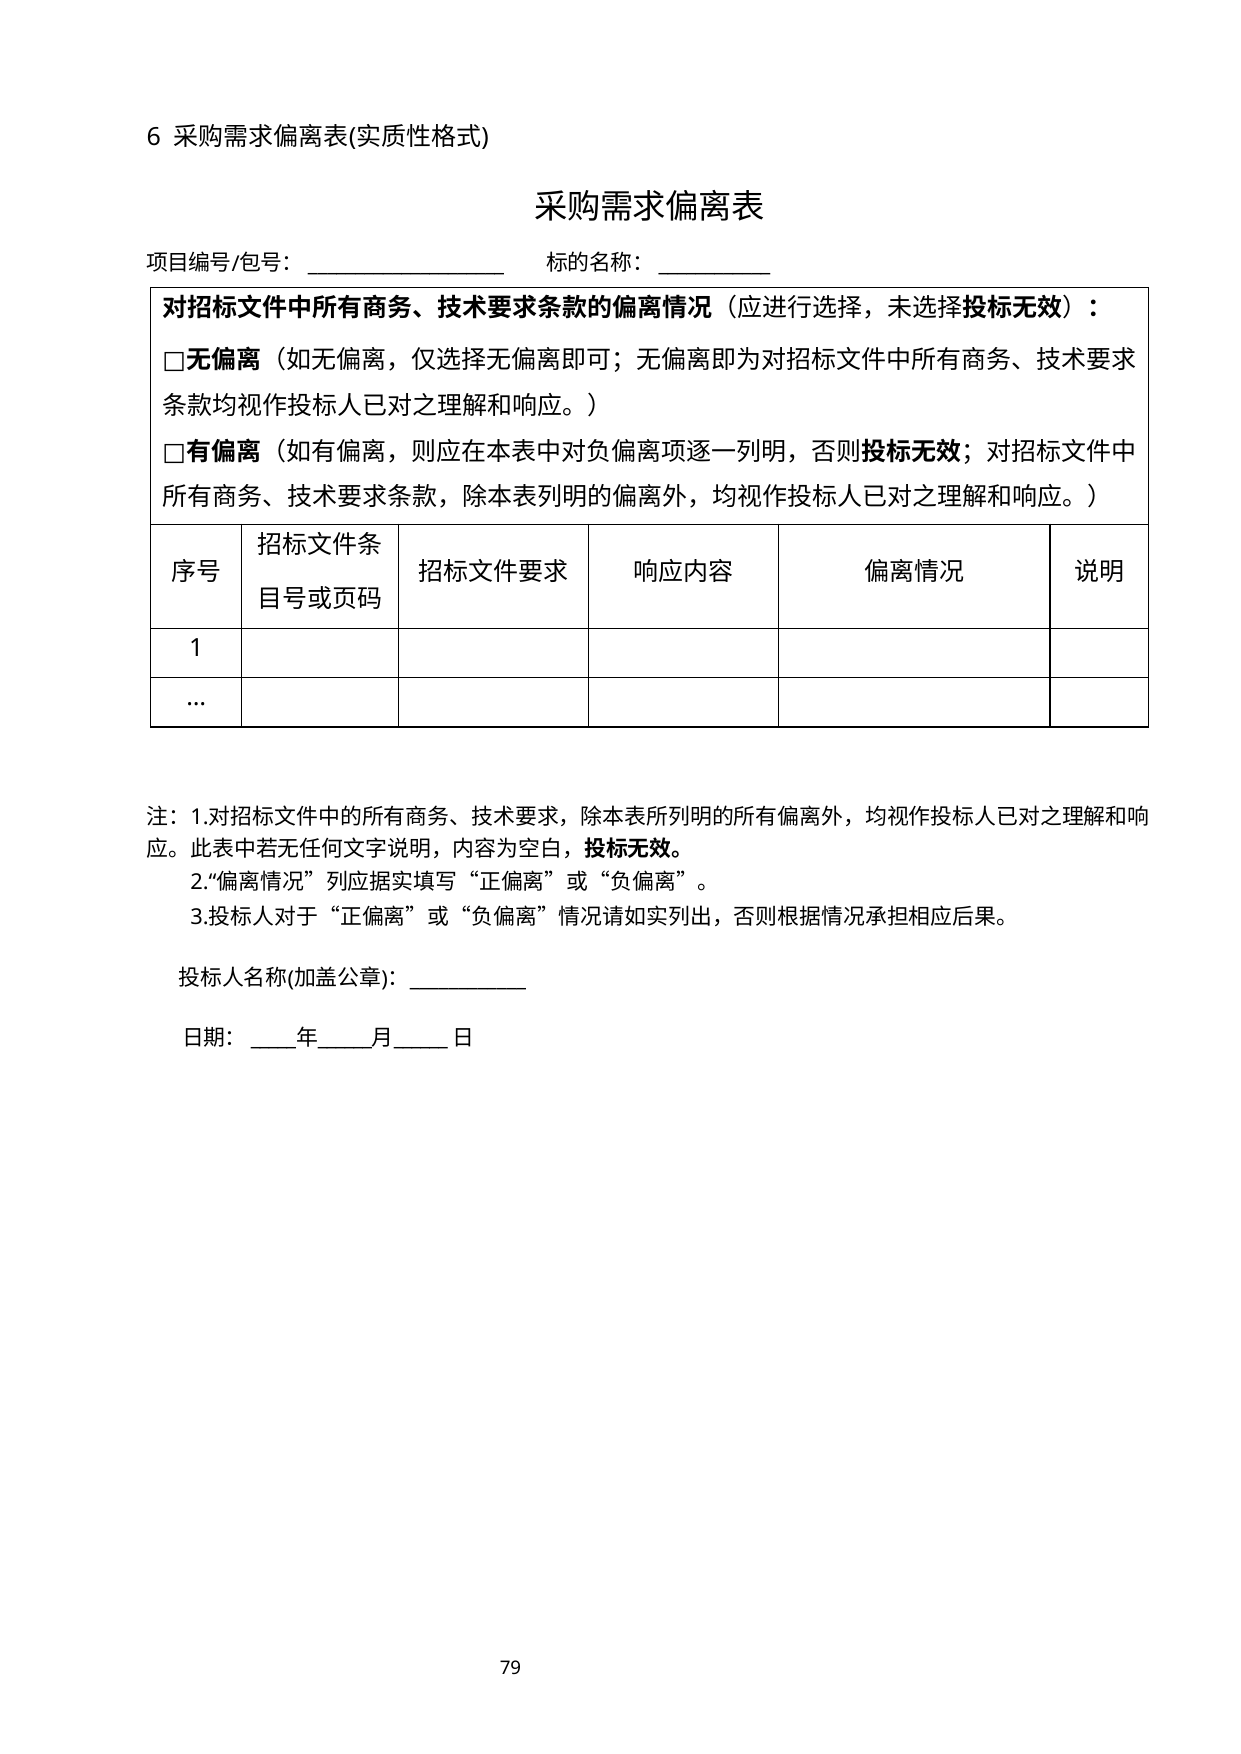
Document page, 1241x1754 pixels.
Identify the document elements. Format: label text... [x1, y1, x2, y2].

table_cell [779, 629, 1049, 677]
table_cell [242, 678, 398, 726]
table_header 对招标文件中所有商务、技术要求条款的偏离情况（应进行选择，未选择投标无效）： □无偏离（如无偏离，仅选择无偏离即可；无偏离即为对招标文件中所有商务、技术要求条款均视作投标人已对之理解和响应。） □有偏离（如有偏离，则应在本表中对负偏离项逐一列明，否则投标无效；对招标文件中所有商务、技术要求条款，除本表列明的偏离外，均视作投标人已对之理解和响应。） [151, 288, 1148, 523]
table_cell [1051, 629, 1148, 677]
table_cell 招标文件条目号或页码 [242, 525, 398, 628]
table_cell 响应内容 [589, 525, 778, 628]
text 3.投标人对于“正偏离”或“负偏离”情况请如实列出，否则根据情况承担相应后果。 [146, 899, 1150, 931]
table_cell [399, 629, 588, 677]
table_cell [589, 678, 778, 726]
table_cell [589, 629, 778, 677]
table_cell 说明 [1051, 525, 1148, 628]
text 日期： _____年______月______ 日 [182, 1024, 1153, 1051]
table_cell [1051, 678, 1148, 726]
text 投标人名称(加盖公章)：____________ [178, 972, 1153, 1024]
table_cell … [151, 678, 241, 726]
table_cell [399, 678, 588, 726]
text 6 采购需求偏离表(实质性格式) [146, 117, 1153, 153]
table_cell 1 [151, 629, 241, 677]
text 2.“偏离情况”列应据实填写“正偏离”或“负偏离”。 [146, 864, 1150, 896]
text 项目编号/包号： _____________________ 标的名称： ____________ [146, 244, 1153, 287]
text 注：1.对招标文件中的所有商务、技术要求，除本表所列明的所有偏离外，均视作投标人已对之理解和响应。此表中若无任何文字说明，内容为空白，投标无效。 [146, 799, 1153, 862]
table_cell 招标文件要求 [399, 525, 588, 628]
table_cell [779, 678, 1049, 726]
table_cell 偏离情况 [779, 525, 1049, 628]
table_cell [242, 629, 398, 677]
text 采购需求偏离表 [146, 183, 1153, 227]
table_cell 序号 [151, 525, 241, 628]
